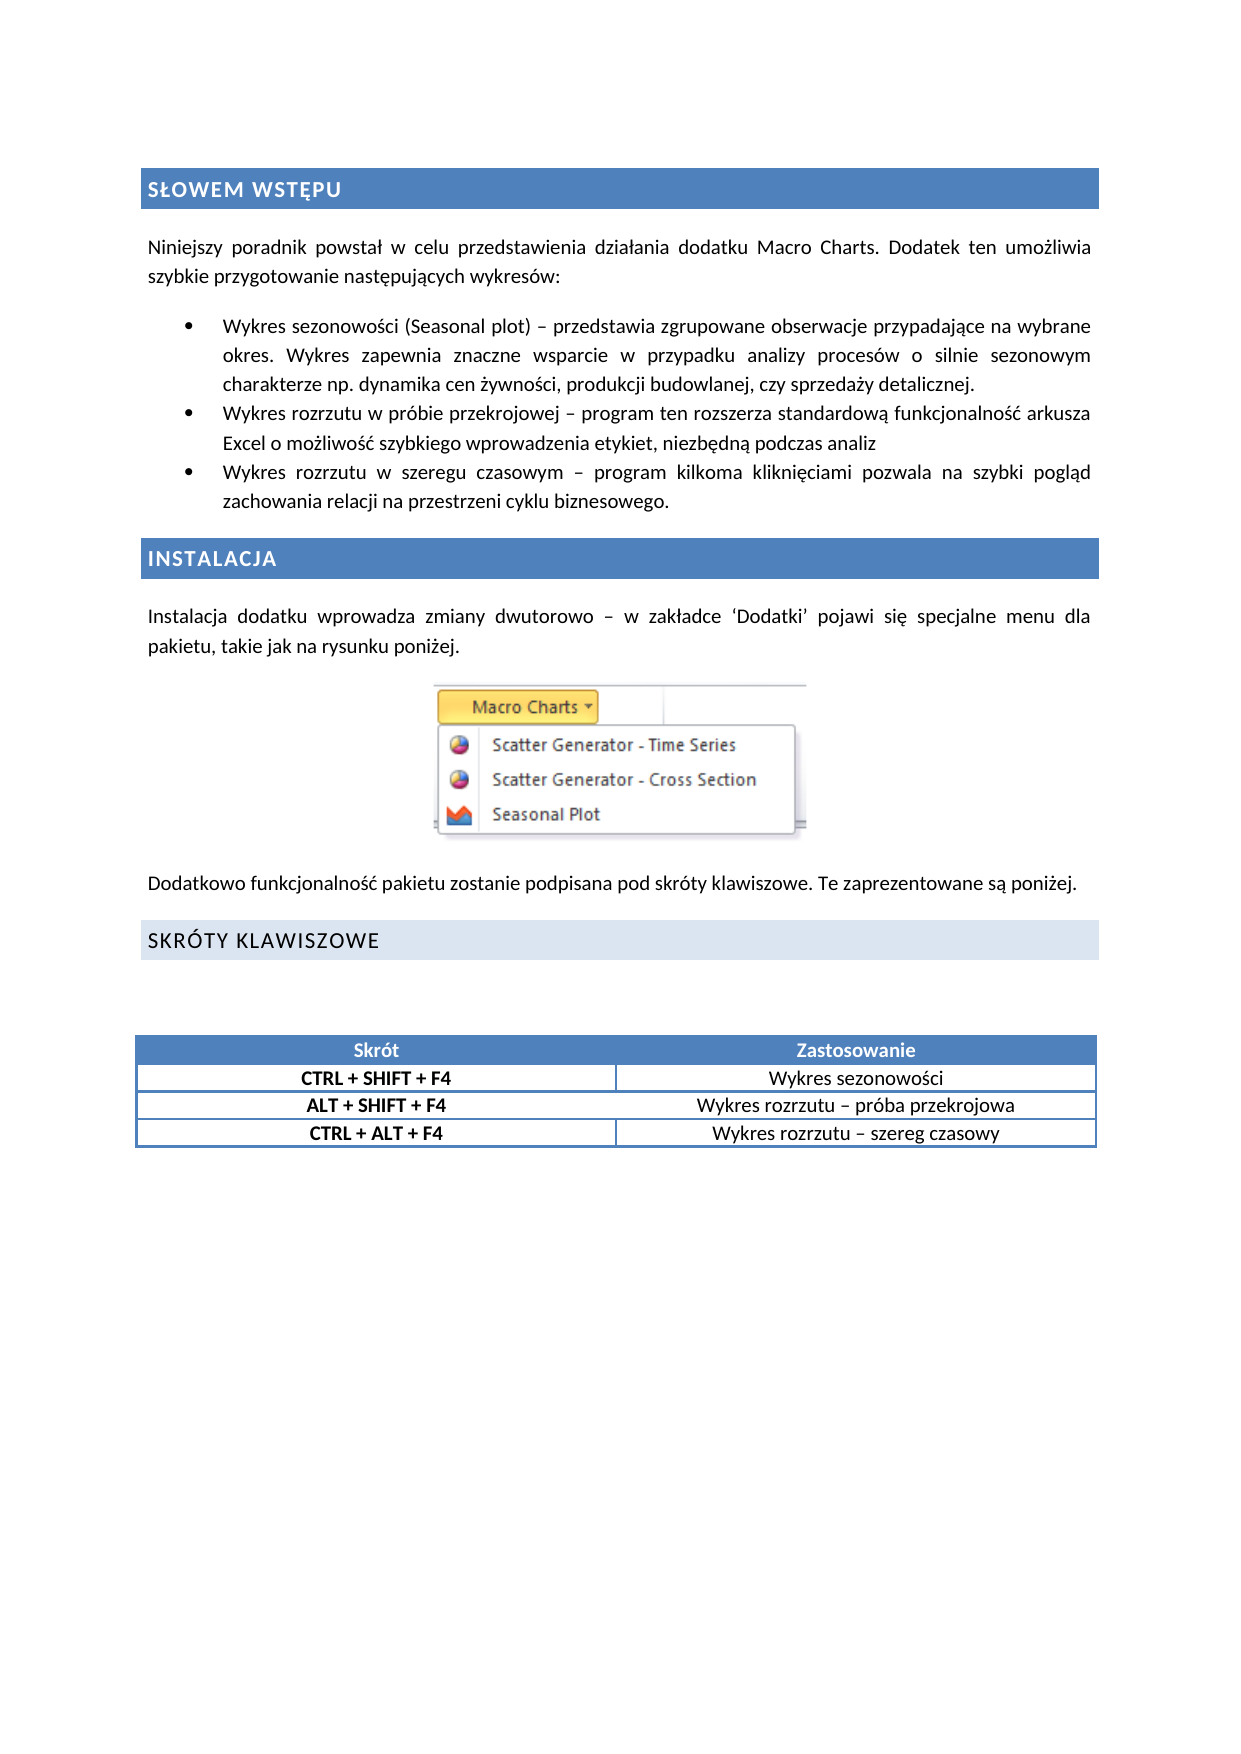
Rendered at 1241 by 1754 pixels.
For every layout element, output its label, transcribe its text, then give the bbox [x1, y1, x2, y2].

table_cell Wykres rozrzutu – próba przekrojowa [616, 1093, 1095, 1118]
table_cell CTRL + ALT + F4 [138, 1120, 615, 1145]
subtitle Skróty Klawiszowe [148, 926, 1093, 954]
table_header Skrót [138, 1038, 616, 1063]
subtitle Słowem wstępu [148, 175, 1093, 203]
list Wykres rozrzutu w szeregu czasowym – program kilkoma kliknięciami pozwala na szybki pogląd zachowania relacji na przestrzeni cyklu biznesowego. [185, 459, 1093, 513]
table_cell Wykres rozrzutu – szereg czasowy [617, 1120, 1095, 1145]
text Instalacja dodatku wprowadza zmiany dwutorowo – w zakładce ‘Dodatki’ pojawi się specjalne menu dla pakietu, takie jak na rysunku poniżej. [148, 604, 1093, 658]
table_cell CTRL + SHIFT + F4 [138, 1065, 615, 1090]
picture [433, 682, 807, 846]
list Wykres sezonowości (Seasonal plot) – przedstawia zgrupowane obserwacje przypadające na wybrane okres. Wykres zapewnia znaczne wsparcie w przypadku analizy procesów o silnie sezonowym charakterze np. dynamika cen żywności, produkcji budowlanej, czy sprzedaży detalicznej. [185, 313, 1093, 397]
table_header Zastosowanie [616, 1038, 1095, 1063]
text Dodatkowo funkcjonalność pakietu zostanie podpisana pod skróty klawiszowe. Te zaprezentowane są poniżej. [148, 870, 1093, 895]
table_cell ALT + SHIFT + F4 [138, 1093, 616, 1118]
list Wykres rozrzutu w próbie przekrojowej – program ten rozszerza standardową funkcjonalność arkusza Excel o możliwość szybkiego wprowadzenia etykiet, niezbędną podczas analiz [185, 401, 1093, 455]
subtitle Instalacja [148, 544, 1093, 572]
text Niniejszy poradnik powstał w celu przedstawienia działania dodatku Macro Charts. Dodatek ten umożliwia szybkie przygotowanie następujących wykresów: [148, 234, 1093, 288]
table_cell Wykres sezonowości [617, 1065, 1095, 1090]
